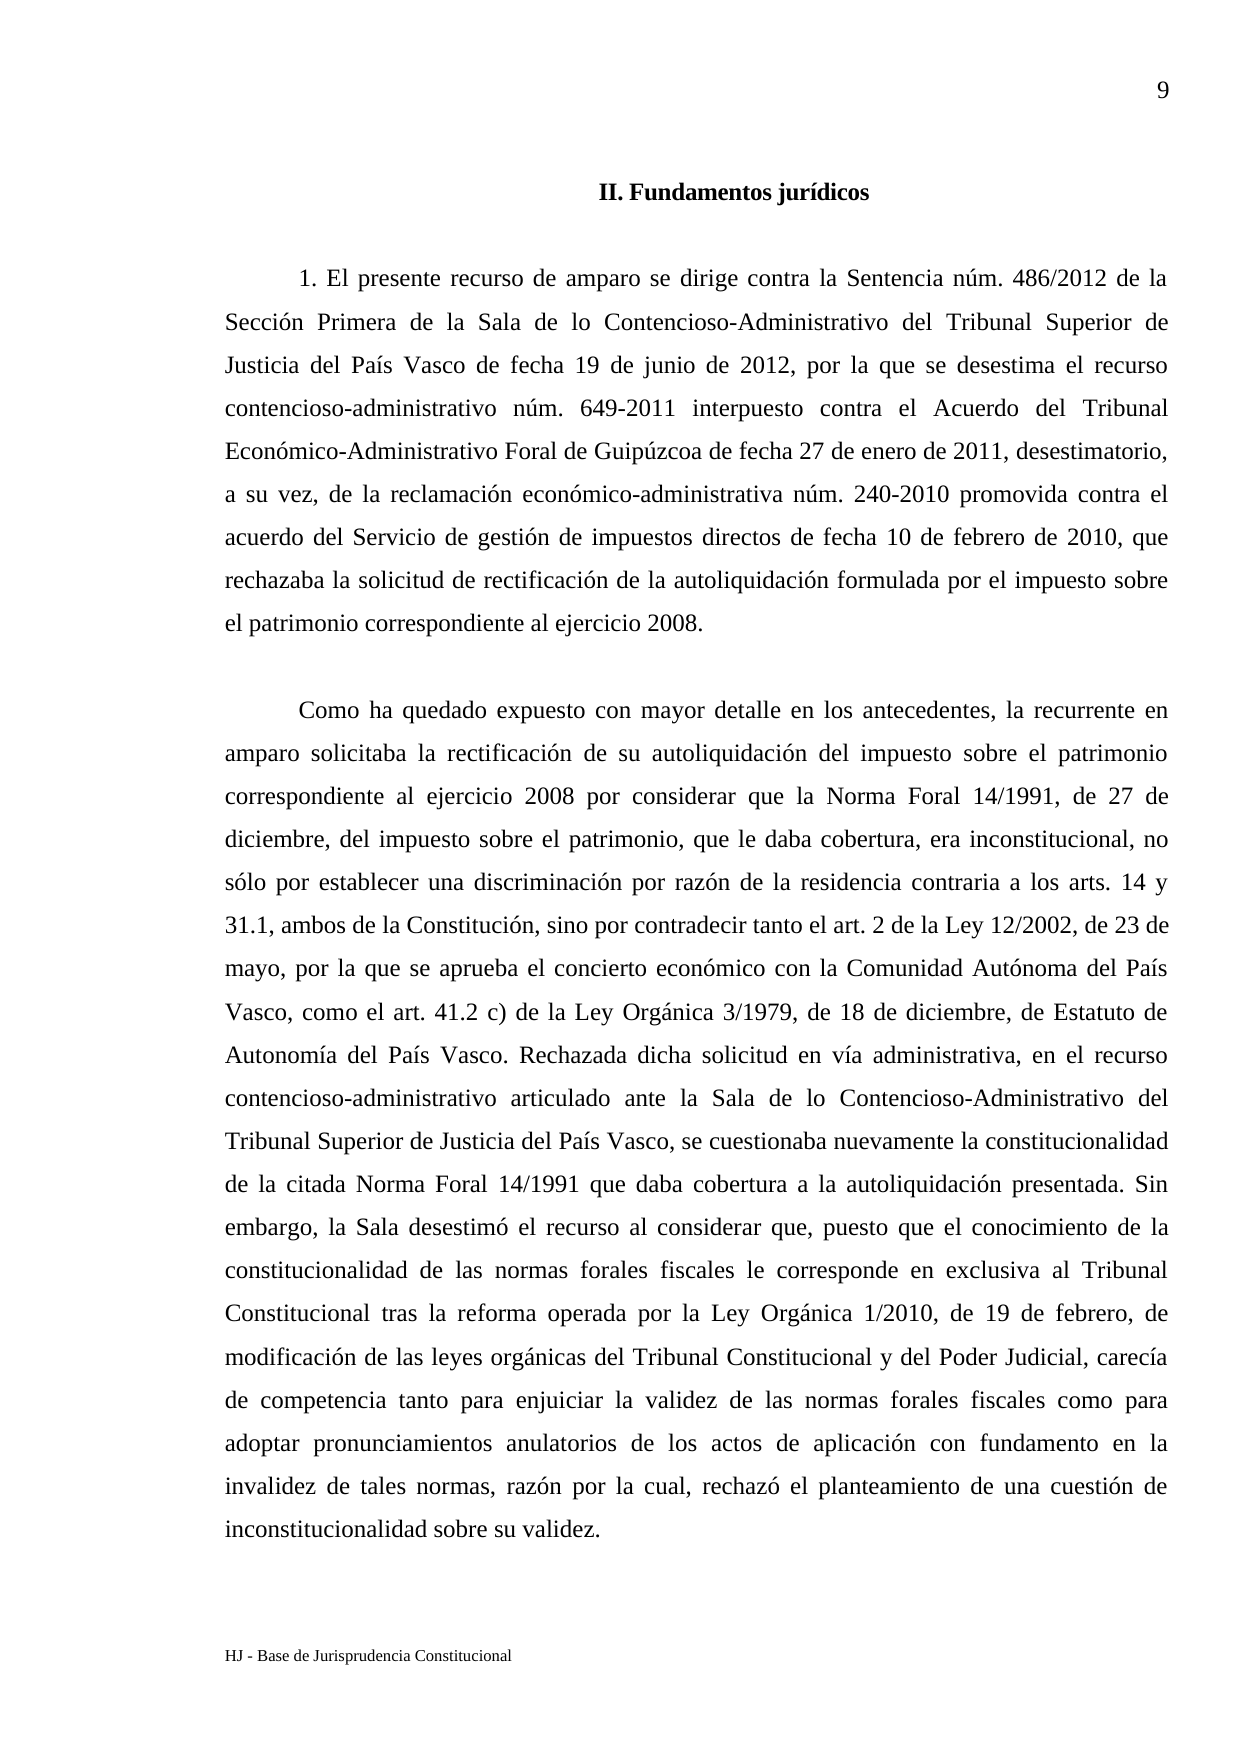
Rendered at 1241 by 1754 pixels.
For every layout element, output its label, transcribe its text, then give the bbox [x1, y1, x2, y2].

text 1. El presente recurso de amparo se dirige contra la Sentencia núm. 486/2012 de la Sección Primera de la Sala de lo Contencioso-Administrativo del Tribunal Superior de Justicia del País Vasco de fecha 19 de junio de 2012, por la que se desestima el recurso contencioso-administrativo núm. 649-2011 interpuesto contra el Acuerdo del Tribunal Económico-Administrativo Foral de Guipúzcoa de fecha 27 de enero de 2011, desestimatorio, a su vez, de la reclamación económico-administrativa núm. 240-2010 promovida contra el acuerdo del Servicio de gestión de impuestos directos de fecha 10 de febrero de 2010, que rechazaba la solicitud de rectificación de la autoliquidación formulada por el impuesto sobre el patrimonio correspondiente al ejercicio 2008. [224, 263, 1169, 637]
text Como ha quedado expuesto con mayor detalle en los antecedentes, la recurrente en amparo solicitaba la rectificación de su autoliquidación del impuesto sobre el patrimonio correspondiente al ejercicio 2008 por considerar que la Norma Foral 14/1991, de 27 de diciembre, del impuesto sobre el patrimonio, que le daba cobertura, era inconstitucional, no sólo por establecer una discriminación por razón de la residencia contraria a los arts. 14 y 31.1, ambos de la Constitución, sino por contradecir tanto el art. 2 de la Ley 12/2002, de 23 de mayo, por la que se aprueba el concierto económico con la Comunidad Autónoma del País Vasco, como el art. 41.2 c) de la Ley Orgánica 3/1979, de 18 de diciembre, de Estatuto de Autonomía del País Vasco. Rechazada dicha solicitud en vía administrativa, en el recurso contencioso-administrativo articulado ante la Sala de lo Contencioso-Administrativo del Tribunal Superior de Justicia del País Vasco, se cuestionaba nuevamente la constitucionalidad de la citada Norma Foral 14/1991 que daba cobertura a la autoliquidación presentada. Sin embargo, la Sala desestimó el recurso al considerar que, puesto que el conocimiento de la constitucionalidad de las normas forales fiscales le corresponde en exclusiva al Tribunal Constitucional tras la reforma operada por la Ley Orgánica 1/2010, de 19 de febrero, de modificación de las leyes orgánicas del Tribunal Constitucional y del Poder Judicial, carecía de competencia tanto para enjuiciar la validez de las normas forales fiscales como para adoptar pronunciamientos anulatorios de los actos de aplicación con fundamento en la invalidez de tales normas, razón por la cual, rechazó el planteamiento de una cuestión de inconstitucionalidad sobre su validez. [224, 695, 1169, 1543]
subtitle II. Fundamentos jurídicos [224, 177, 1169, 206]
